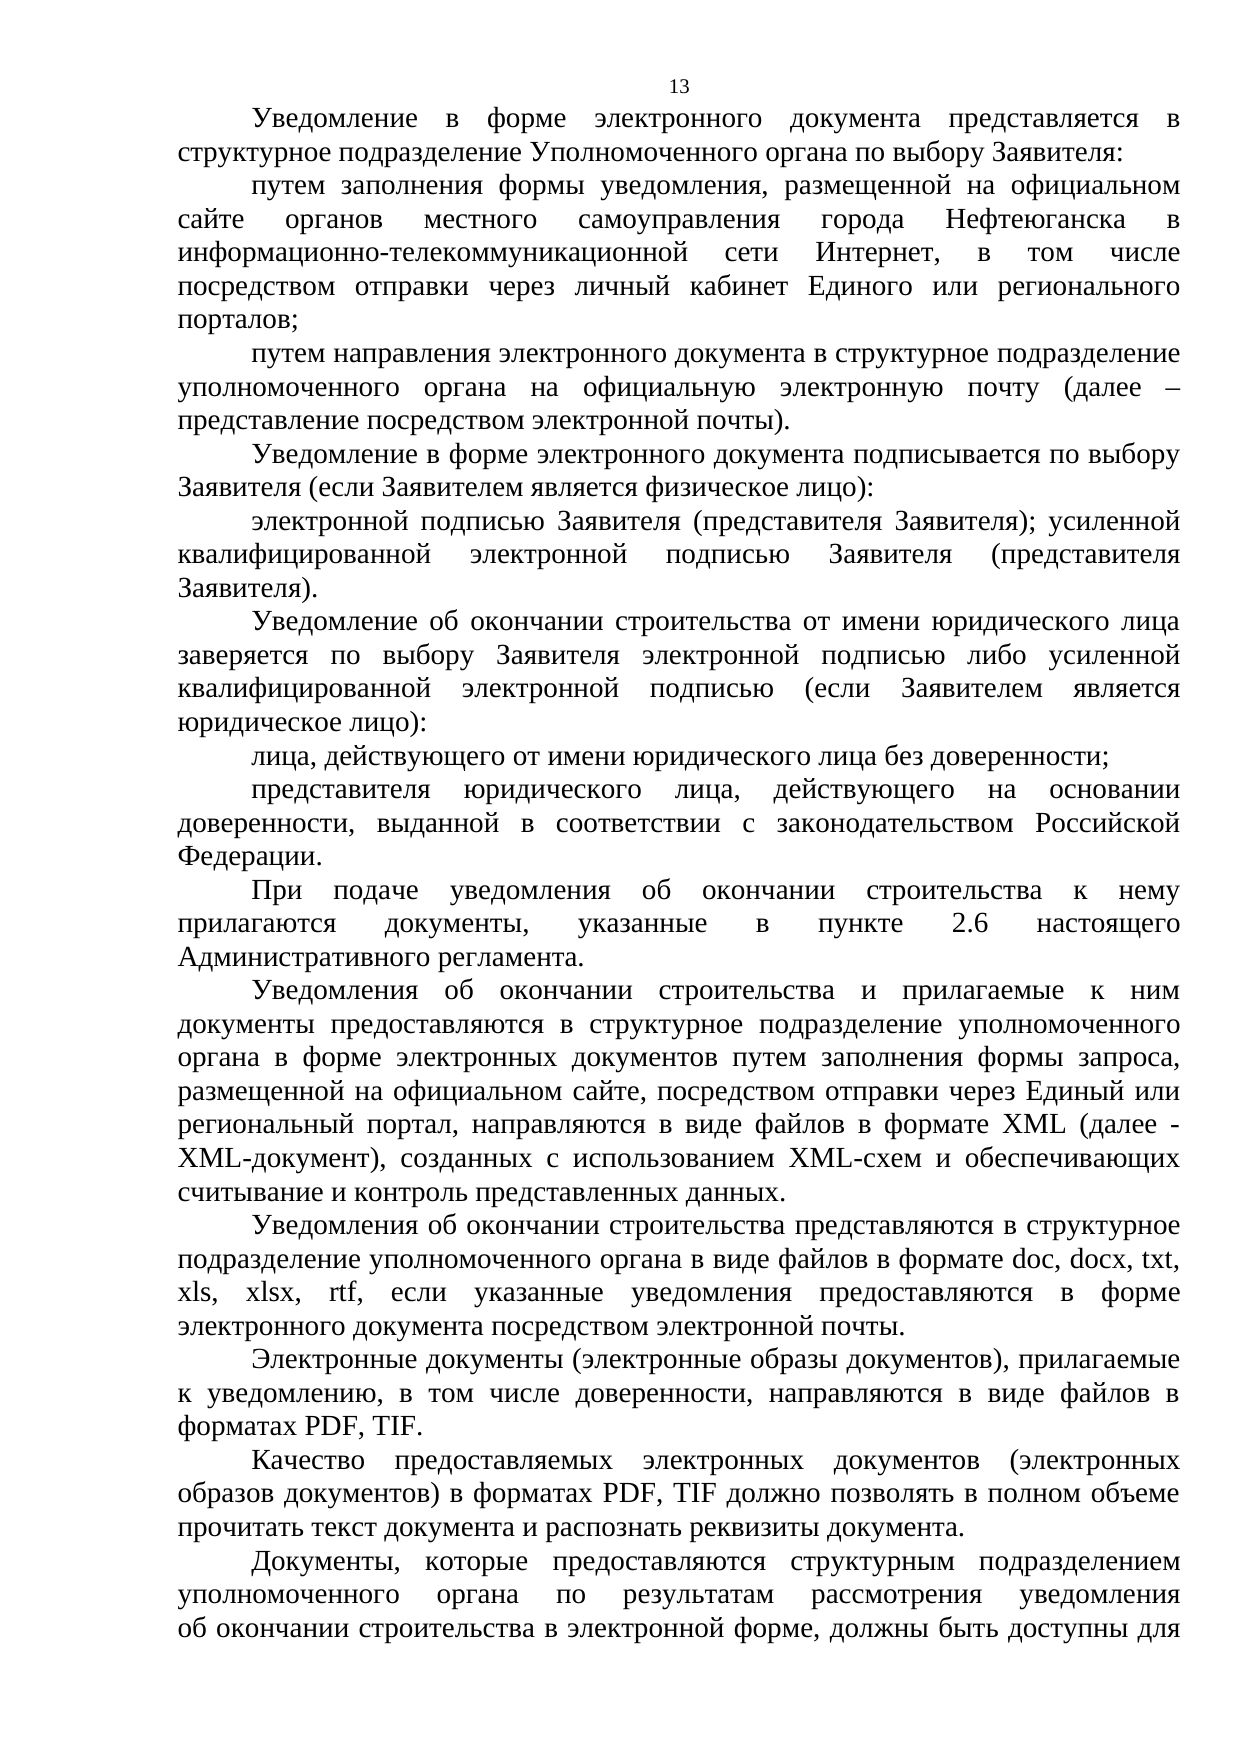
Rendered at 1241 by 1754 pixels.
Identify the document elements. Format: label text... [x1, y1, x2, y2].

text Уведомление об окончании строительства от имени юридического лица заверяется по выбору Заявителя электронной подписью либо усиленной квалифицированной электронной подписью (если Заявителем является юридическое лицо): [177, 603, 1181, 738]
text Уведомление в форме электронного документа подписывается по выбору Заявителя (если Заявителем является физическое лицо): [177, 436, 1181, 503]
text путем заполнения формы уведомления, размещенной на официальном сайте органов местного самоуправления города Нефтеюганска в информационно-телекоммуникационной сети Интернет, в том числе посредством отправки через личный кабинет Единого или регионального порталов; [177, 167, 1181, 335]
text представителя юридического лица, действующего на основании доверенности, выданной в соответствии с законодательством Российской Федерации. [177, 771, 1181, 872]
text электронной подписью Заявителя (представителя Заявителя); усиленной квалифицированной электронной подписью Заявителя (представителя Заявителя). [177, 503, 1181, 603]
text Уведомления об окончании строительства и прилагаемые к ним документы предоставляются в структурное подразделение уполномоченного органа в форме электронных документов путем заполнения формы запроса, размещенной на официальном сайте, посредством отправки через Единый или региональный портал, направляются в виде файлов в формате XML (далее - XML-документ), созданных с использованием XML-схем и обеспечивающих считывание и контроль представленных данных. [177, 972, 1181, 1207]
text Качество предоставляемых электронных документов (электронных образов документов) в форматах PDF, TIF должно позволять в полном объеме прочитать текст документа и распознать реквизиты документа. [177, 1442, 1181, 1543]
text При подаче уведомления об окончании строительства к нему прилагаются документы, указанные в пункте 2.6 настоящего Административного регламента. [177, 872, 1181, 972]
text Электронные документы (электронные образы документов), прилагаемые к уведомлению, в том числе доверенности, направляются в виде файлов в форматах PDF, TIF. [177, 1341, 1181, 1442]
text Уведомления об окончании строительства представляются в структурное подразделение уполномоченного органа в виде файлов в формате doc, docx, txt, xls, xlsx, rtf, если указанные уведомления предоставляются в форме электронного документа посредством электронной почты. [177, 1207, 1181, 1341]
text Уведомление в форме электронного документа представляется в структурное подразделение Уполномоченного органа по выбору Заявителя: [177, 100, 1181, 167]
text путем направления электронного документа в структурное подразделение уполномоченного органа на официальную электронную почту (далее – представление посредством электронной почты). [177, 335, 1181, 436]
text лица, действующего от имени юридического лица без доверенности; [177, 738, 1181, 771]
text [177, 1543, 1181, 1643]
